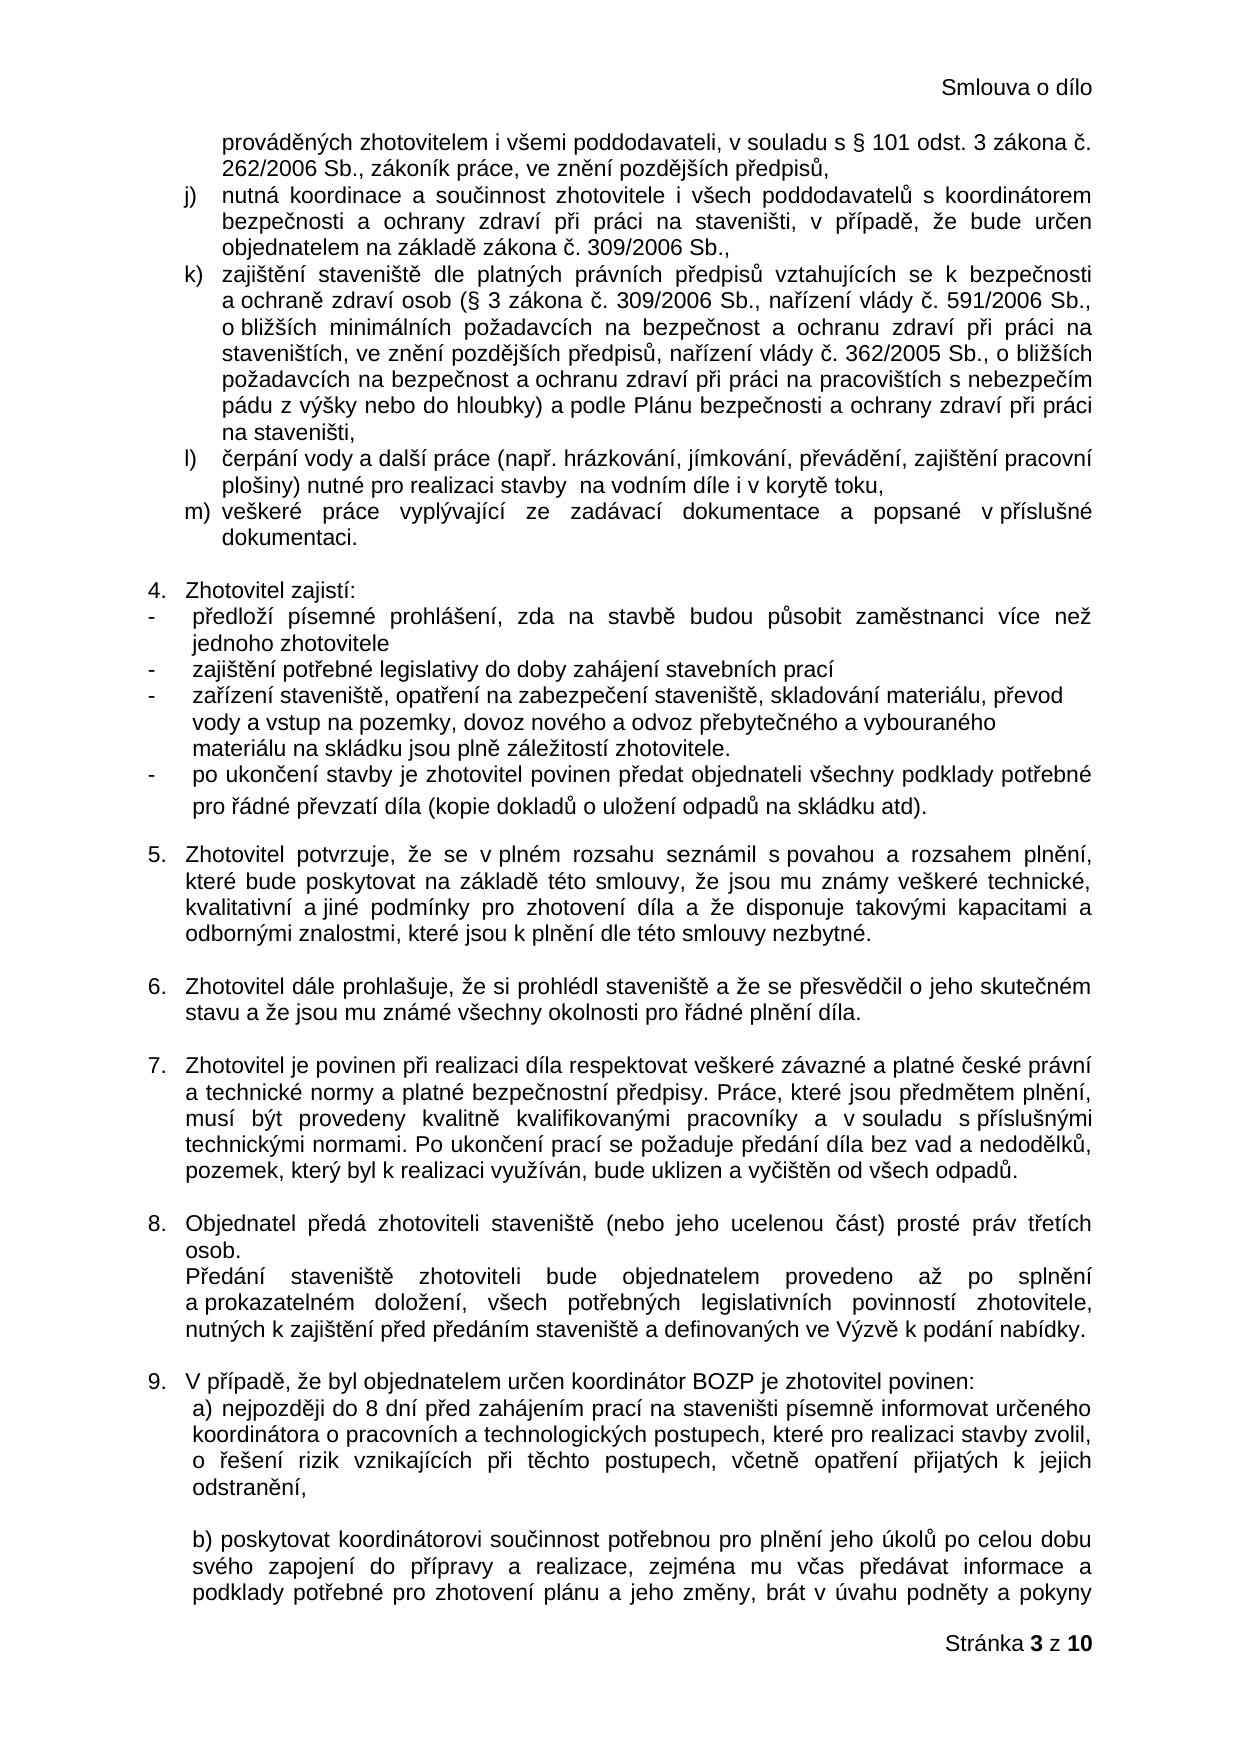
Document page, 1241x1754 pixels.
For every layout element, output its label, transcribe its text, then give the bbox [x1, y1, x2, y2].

text zajištění staveniště dle platných právních předpisů vztahujících se k bezpečnosti a ochraně zdraví osob (§ 3 zákona č. 309/2006 Sb., nařízení vlády č. 591/2006 Sb., o bližších minimálních požadavcích na bezpečnost a ochranu zdraví při práci na staveništích, ve znění pozdějších předpisů, nařízení vlády č. 362/2005 Sb., o bližších požadavcích na bezpečnost a ochranu zdraví při práci na pracovištích s nebezpečím pádu z výšky nebo do hloubky) a podle Plánu bezpečnosti a ochrany zdraví při práci na staveništi, [184, 261, 1092, 445]
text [184, 129, 1092, 182]
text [148, 1526, 1092, 1606]
text Zhotovitel je povinen při realizaci díla respektovat veškeré závazné a platné české právní a technické normy a platné bezpečnostní předpisy. Práce, které jsou předmětem plnění, musí být provedeny kvalitně kvalifikovanými pracovníky a v souladu s příslušnými technickými normami. Po ukončení prací se požaduje předání díla bez vad a nedodělků, pozemek, který byl k realizaci využíván, bude uklizen a vyčištěn od všech odpadů. [148, 1052, 1092, 1184]
text Objednatel předá zhotoviteli staveniště (nebo jeho ucelenou část) prosté práv třetích osob. [148, 1210, 1092, 1263]
text a) nejpozději do 8 dní před zahájením prací na staveništi písemně informovat určeného koordinátora o pracovních a technologických postupech, které pro realizaci stavby zvolil, o řešení rizik vznikajících při těchto postupech, včetně opatření přijatých k jejich odstranění, [192, 1395, 1092, 1500]
text V případě, že byl objednatelem určen koordinátor BOZP je zhotovitel povinen: [148, 1368, 1092, 1395]
list zařízení staveniště, opatření na zabezpečení staveniště, skladování materiálu, převod vody a vstup na pozemky, dovoz nového a odvoz přebytečného a vybouraného materiálu na skládku jsou plně záležitostí zhotovitele. [148, 682, 1092, 761]
text Zhotovitel zajistí: [148, 577, 1092, 603]
text - zajištění potřebné legislativy do doby zahájení stavebních prací [148, 656, 1092, 682]
text veškeré práce vyplývající ze zadávací dokumentace a popsané v příslušné dokumentaci. [184, 498, 1092, 551]
text Zhotovitel potvrzuje, že se v plném rozsahu seznámil s povahou a rozsahem plnění, které bude poskytovat na základě této smlouvy, že jsou mu známy veškeré technické, kvalitativní a jiné podmínky pro zhotovení díla a že disponuje takovými kapacitami a odbornými znalostmi, které jsou k plnění dle této smlouvy nezbytné. [148, 841, 1092, 947]
list Předání staveniště zhotoviteli bude objednatelem provedeno až po splnění a prokazatelném doložení, všech potřebných legislativních povinností zhotovitele, nutných k zajištění před předáním staveniště a definovaných ve Výzvě k podání nabídky. [185, 1263, 1092, 1342]
text Zhotovitel dále prohlašuje, že si prohlédl staveniště a že se přesvědčil o jeho skutečném stavu a že jsou mu známé všechny okolnosti pro řádné plnění díla. [148, 973, 1092, 1026]
text čerpání vody a další práce (např. hrázkování, jímkování, převádění, zajištění pracovní plošiny) nutné pro realizaci stavby na vodním díle i v korytě toku, [184, 445, 1092, 498]
list po ukončení stavby je zhotovitel povinen předat objednateli všechny podklady potřebné pro řádné převzatí díla (kopie dokladů o uložení odpadů na skládku atd). [148, 761, 1092, 819]
text nutná koordinace a součinnost zhotovitele i všech poddodavatelů s koordinátorem bezpečnosti a ochrany zdraví při práci na staveništi, v případě, že bude určen objednatelem na základě zákona č. 309/2006 Sb., [184, 182, 1092, 261]
list - předloží písemné prohlášení, zda na stavbě budou působit zaměstnanci více než jednoho zhotovitele [148, 603, 1092, 656]
